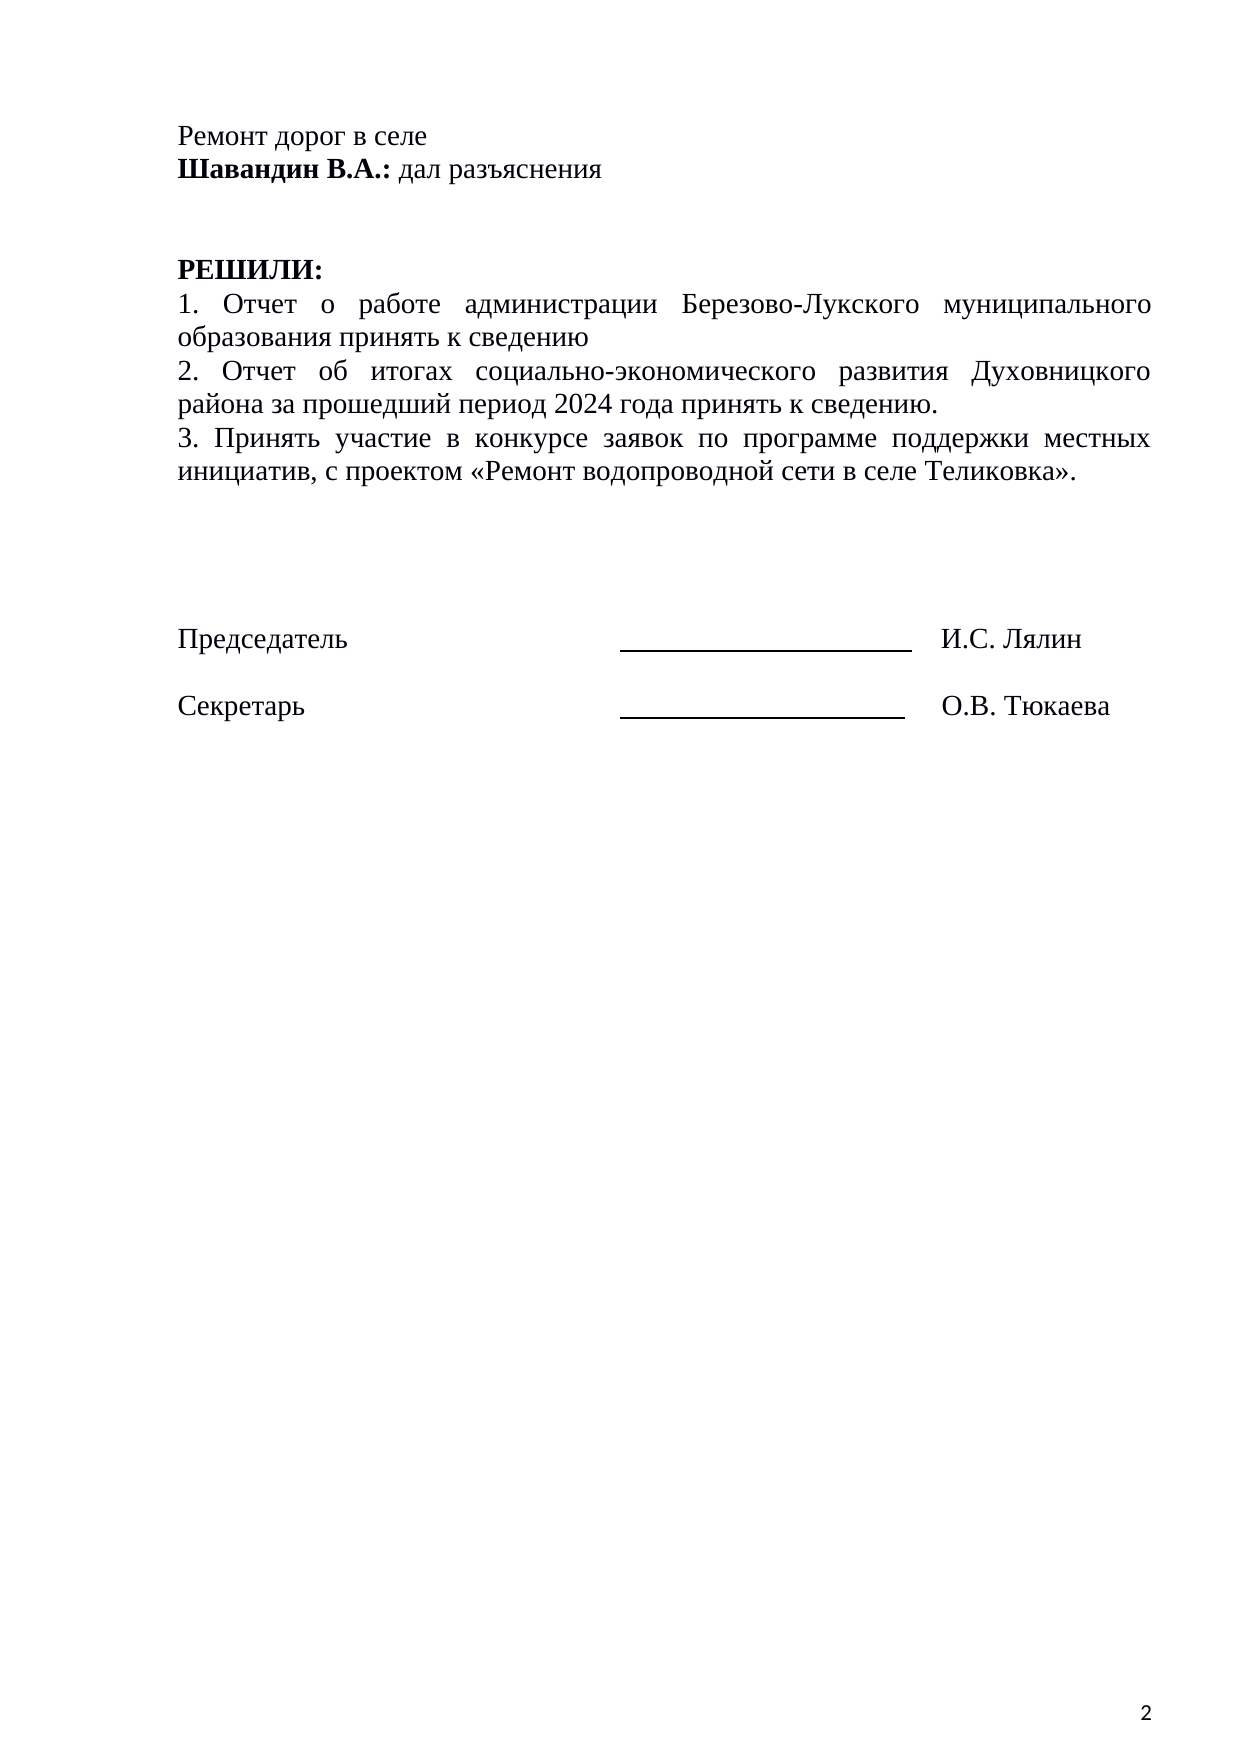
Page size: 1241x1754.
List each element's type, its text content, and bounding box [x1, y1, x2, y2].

text 1. Отчет о работе администрации Березово-Лукского муниципального образования принять к сведению [177, 286, 1152, 353]
list 3. Принять участие в конкурсе заявок по программе поддержки местных инициатив, с проектом «Ремонт водопроводной сети в селе Теликовка». [177, 420, 1152, 487]
text РЕШИЛИ: [177, 252, 1152, 286]
text Секретарь О.В. Тюкаева [177, 688, 1152, 722]
text Шавандин В.А.: дал разъяснения [177, 152, 1152, 185]
text 2. Отчет об итогах социально-экономического развития Духовницкого района за прошедший период 2024 года принять к сведению. [177, 353, 1152, 420]
text Ремонт дорог в селе [177, 118, 1152, 152]
text Председатель И.С. Лялин [177, 621, 1152, 655]
